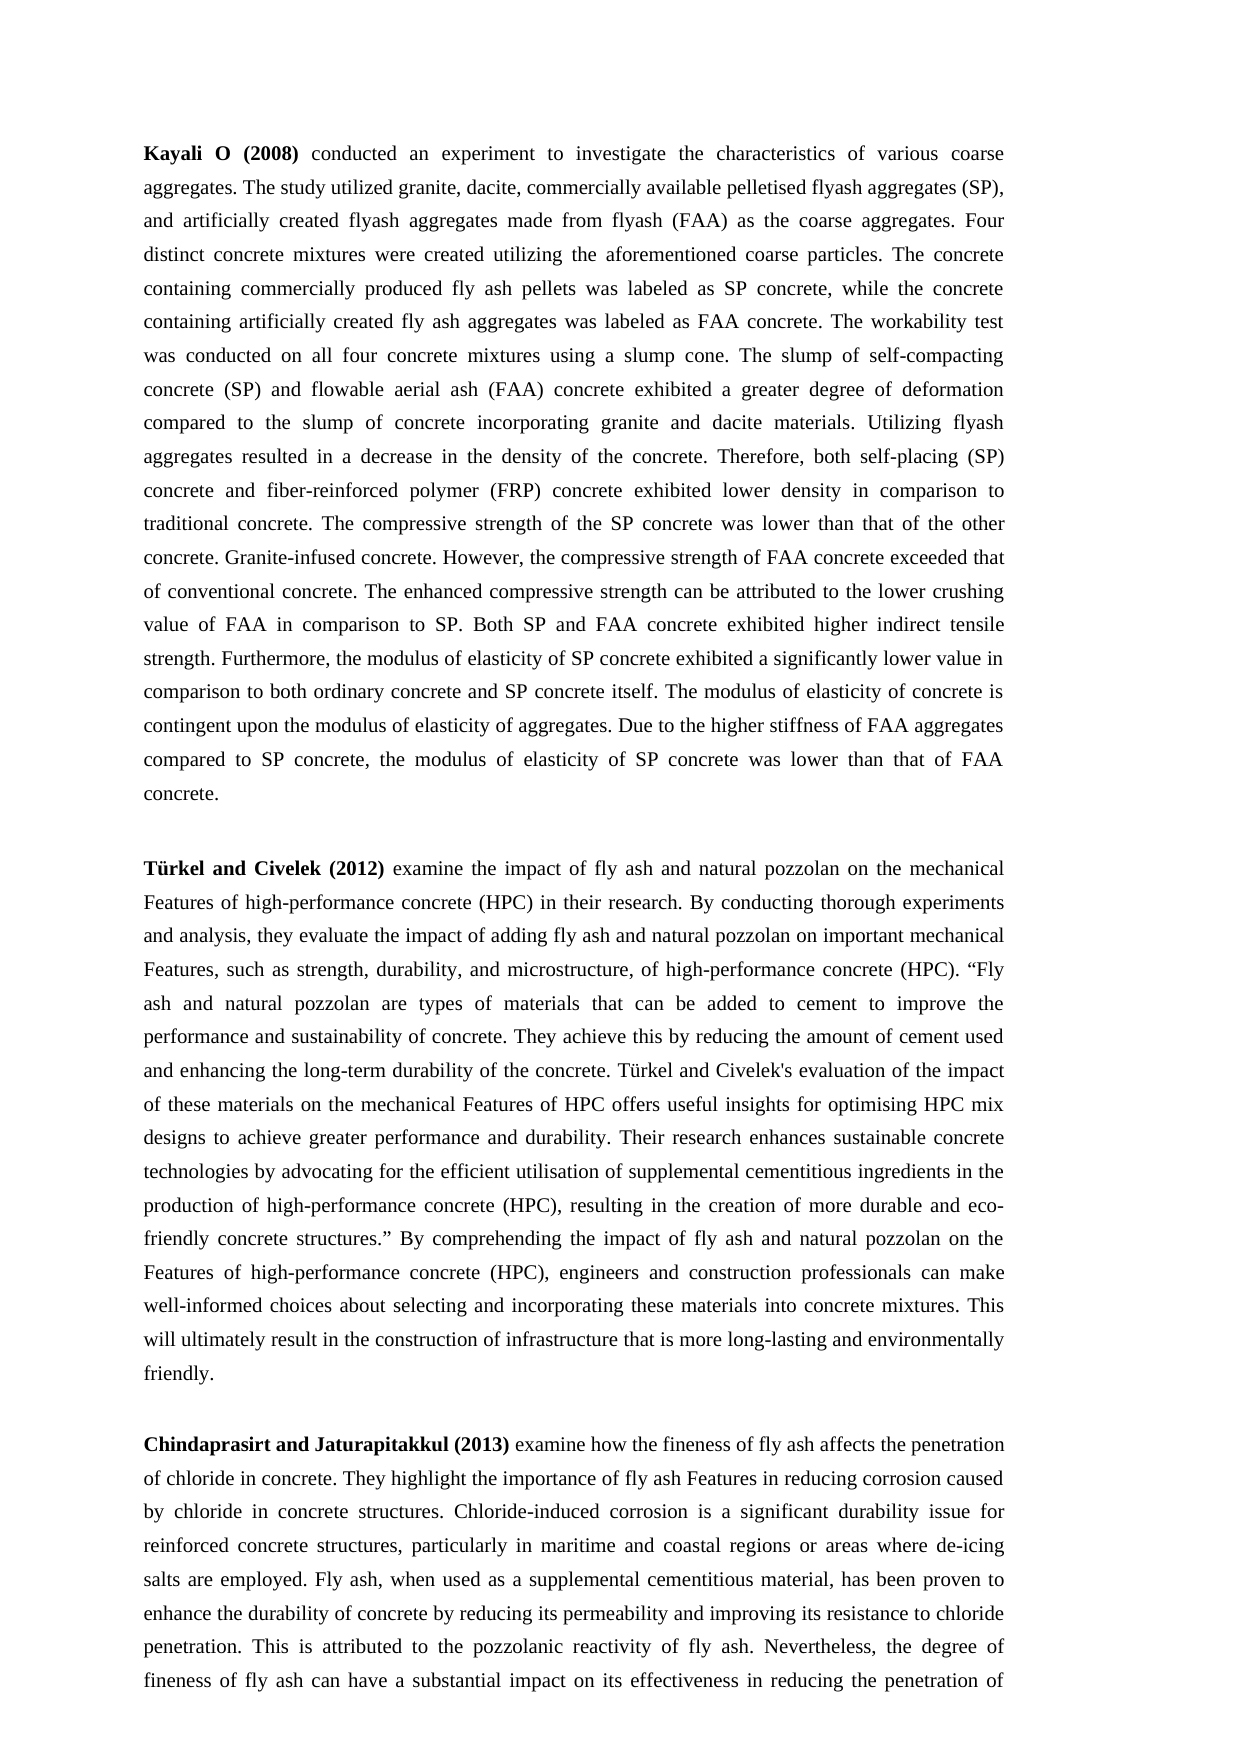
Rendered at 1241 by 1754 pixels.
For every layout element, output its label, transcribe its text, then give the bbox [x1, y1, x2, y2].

text Türkel and Civelek (2012) examine the impact of fly ash and natural pozzolan on the mechanical Features of high-performance concrete (HPC) in their research. By conducting thorough experiments and analysis, they evaluate the impact of adding fly ash and natural pozzolan on important mechanical Features, such as strength, durability, and microstructure, of high-performance concrete (HPC). “Fly ash and natural pozzolan are types of materials that can be added to cement to improve the performance and sustainability of concrete. They achieve this by reducing the amount of cement used and enhancing the long-term durability of the concrete. Türkel and Civelek's evaluation of the impact of these materials on the mechanical Features of HPC offers useful insights for optimising HPC mix designs to achieve greater performance and durability. Their research enhances sustainable concrete technologies by advocating for the efficient utilisation of supplemental cementitious ingredients in the production of high-performance concrete (HPC), resulting in the creation of more durable and eco-friendly concrete structures.” By comprehending the impact of fly ash and natural pozzolan on the Features of high-performance concrete (HPC), engineers and construction professionals can make well-informed choices about selecting and incorporating these materials into concrete mixtures. This will ultimately result in the construction of infrastructure that is more long-lasting and environmentally friendly. [143, 856, 1006, 1385]
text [143, 1398, 1006, 1692]
text Kayali O (2008) conducted an experiment to investigate the characteristics of various coarse aggregates. The study utilized granite, dacite, commercially available pelletised flyash aggregates (SP), and artificially created flyash aggregates made from flyash (FAA) as the coarse aggregates. Four distinct concrete mixtures were created utilizing the aforementioned coarse particles. The concrete containing commercially produced fly ash pellets was labeled as SP concrete, while the concrete containing artificially created fly ash aggregates was labeled as FAA concrete. The workability test was conducted on all four concrete mixtures using a slump cone. The slump of self-compacting concrete (SP) and flowable aerial ash (FAA) concrete exhibited a greater degree of deformation compared to the slump of concrete incorporating granite and dacite materials. Utilizing flyash aggregates resulted in a decrease in the density of the concrete. Therefore, both self-placing (SP) concrete and fiber-reinforced polymer (FRP) concrete exhibited lower density in comparison to traditional concrete. The compressive strength of the SP concrete was lower than that of the other concrete. Granite-infused concrete. However, the compressive strength of FAA concrete exceeded that of conventional concrete. The enhanced compressive strength can be attributed to the lower crushing value of FAA in comparison to SP. Both SP and FAA concrete exhibited higher indirect tensile strength. Furthermore, the modulus of elasticity of SP concrete exhibited a significantly lower value in comparison to both ordinary concrete and SP concrete itself. The modulus of elasticity of concrete is contingent upon the modulus of elasticity of aggregates. Due to the higher stiffness of FAA aggregates compared to SP concrete, the modulus of elasticity of SP concrete was lower than that of FAA concrete. [143, 74, 1006, 804]
